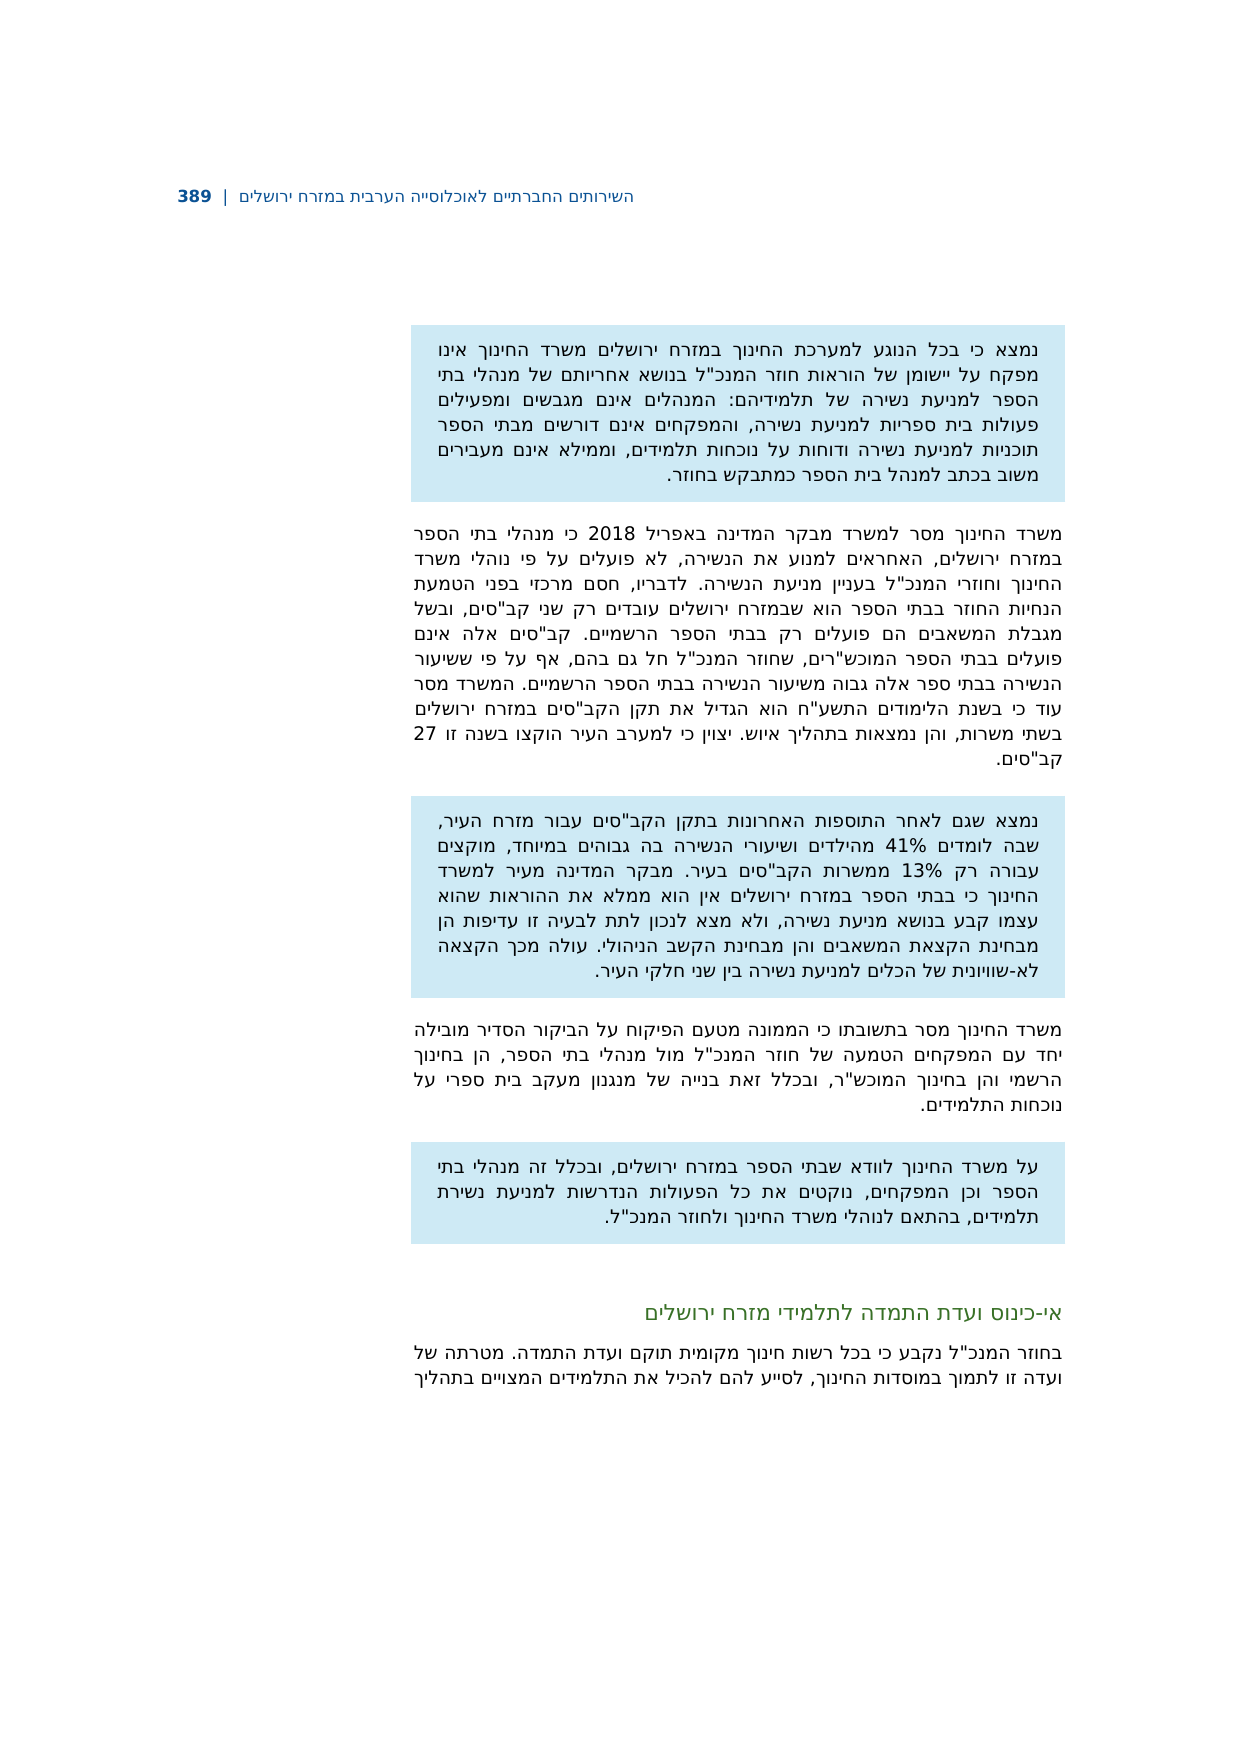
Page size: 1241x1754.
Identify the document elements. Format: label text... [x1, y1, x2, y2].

text אי-כינוס ועדת התמדה לתלמידי מזרח ירושלים [413, 1294, 1063, 1327]
text נמצא שגם לאחר התוספות האחרונות בתקן הקב"סים עבור מזרח העיר, שבה לומדים 41% מהילדים ושיעורי הנשירה בה גבוהים במיוחד, מוקצים עבורה רק 13% ממשרות הקב"סים בעיר. מבקר המדינה מעיר למשרד החינוך כי בבתי הספר במזרח ירושלים אין הוא ממלא את ההוראות שהוא עצמו קבע בנושא מניעת נשירה, ולא מצא לנכון לתת לבעיה זו עדיפות הן מבחינת הקצאת המשאבים והן מבחינת הקשב הניהולי. עולה מכך הקצאה לא-שוויונית של הכלים למניעת נשירה בין שני חלקי העיר. [414, 799, 1062, 995]
text על משרד החינוך לוודא שבתי הספר במזרח ירושלים, ובכלל זה מנהלי בתי הספר וכן המפקחים, נוקטים את כל הפעולות הנדרשות למניעת נשירת תלמידים, בהתאם לנוהלי משרד החינוך ולחוזר המנכ"ל. [414, 1145, 1062, 1241]
text משרד החינוך מסר למשרד מבקר המדינה באפריל 2018 כי מנהלי בתי הספר במזרח ירושלים, האחראים למנוע את הנשירה, לא פועלים על פי נוהלי משרד החינוך וחוזרי המנכ"ל בעניין מניעת הנשירה. לדבריו, חסם מרכזי בפני הטמעת הנחיות החוזר בבתי הספר הוא שבמזרח ירושלים עובדים רק שני קב"סים, ובשל מגבלת המשאבים הם פועלים רק בבתי הספר הרשמיים. קב"סים אלה אינם פועלים בבתי הספר המוכש"רים, שחוזר המנכ"ל חל גם בהם, אף על פי ששיעור הנשירה בבתי ספר אלה גבוה משיעור הנשירה בבתי הספר הרשמיים. המשרד מסר עוד כי בשנת הלימודים התשע"ח הוא הגדיל את תקן הקב"סים במזרח ירושלים בשתי משרות, והן נמצאות בתהליך איוש. יצוין כי למערב העיר הוקצו בשנה זו 27 קב"סים. [413, 521, 1063, 771]
text נמצא כי בכל הנוגע למערכת החינוך במזרח ירושלים משרד החינוך אינו מפקח על יישומן של הוראות חוזר המנכ"ל בנושא אחריותם של מנהלי בתי הספר למניעת נשירה של תלמידיהם: המנהלים אינם מגבשים ומפעילים פעולות בית ספריות למניעת נשירה, והמפקחים אינם דורשים מבתי הספר תוכניות למניעת נשירה ודוחות על נוכחות תלמידים, וממילא אינם מעבירים משוב בכתב למנהל בית הספר כמתבקש בחוזר. [414, 328, 1062, 499]
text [413, 1339, 1063, 1389]
text משרד החינוך מסר בתשובתו כי הממונה מטעם הפיקוח על הביקור הסדיר מובילה יחד עם המפקחים הטמעה של חוזר המנכ"ל מול מנהלי בתי הספר, הן בחינוך הרשמי והן בחינוך המוכש"ר, ובכלל זאת בנייה של מנגנון מעקב בית ספרי על נוכחות התלמידים. [413, 1017, 1063, 1117]
